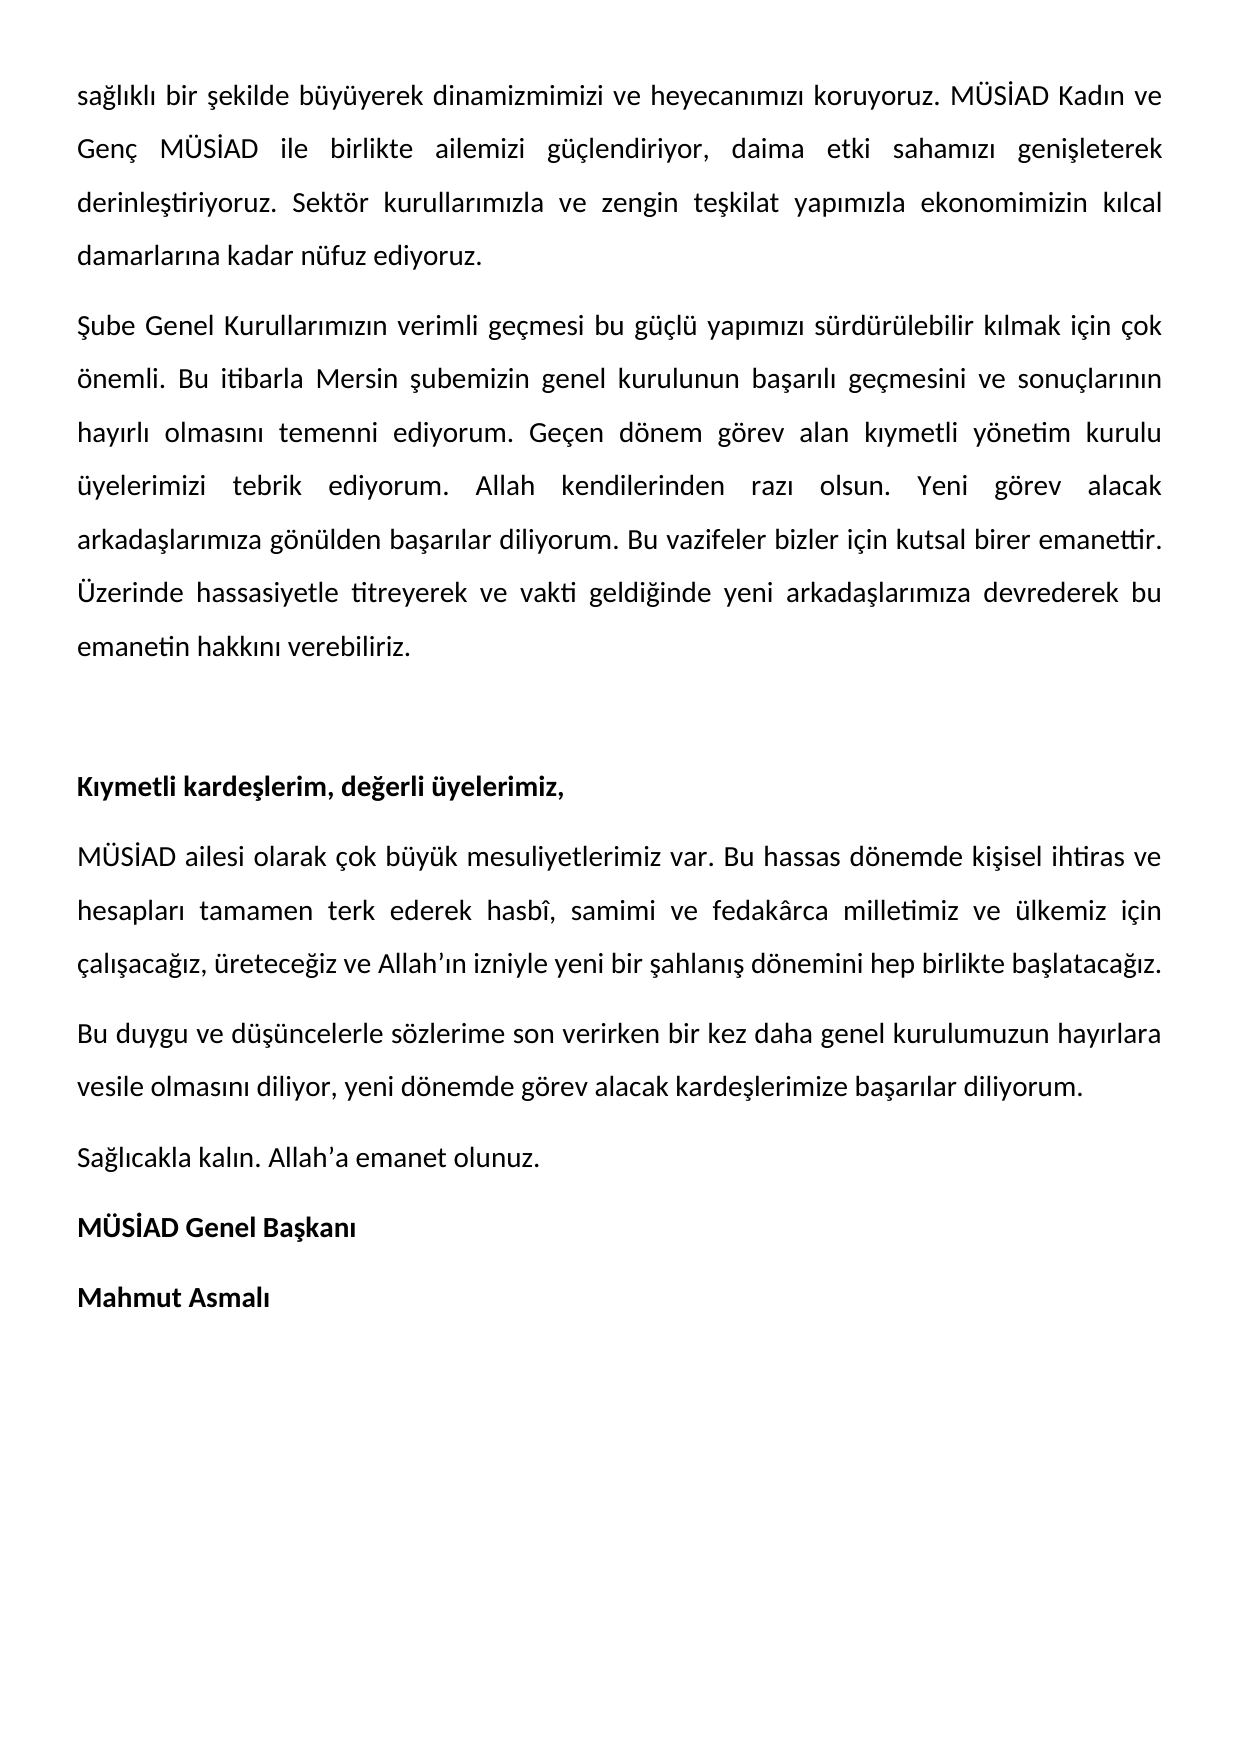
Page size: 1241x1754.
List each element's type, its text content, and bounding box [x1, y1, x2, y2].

text MÜSİAD Genel Başkanı [77, 1209, 1163, 1244]
text Sağlıcakla kalın. Allah’a emanet olunuz. [77, 1139, 1163, 1174]
text Bu duygu ve düşüncelerle sözlerime son verirken bir kez daha genel kurulumuzun hayırlara vesile olmasını diliyor, yeni dönemde görev alacak kardeşlerimize başarılar diliyorum. [77, 1015, 1163, 1104]
text Mahmut Asmalı [77, 1279, 1163, 1314]
text MÜSİAD ailesi olarak çok büyük mesuliyetlerimiz var. Bu hassas dönemde kişisel ihtiras ve hesapları tamamen terk ederek hasbî, samimi ve fedakârca milletimiz ve ülkemiz için çalışacağız, üreteceğiz ve Allah’ın izniyle yeni bir şahlanış dönemini hep birlikte başlatacağız. [77, 838, 1163, 981]
text Şube Genel Kurullarımızın verimli geçmesi bu güçlü yapımızı sürdürülebilir kılmak için çok önemli. Bu itibarla Mersin şubemizin genel kurulunun başarılı geçmesini ve sonuçlarının hayırlı olmasını temenni ediyorum. Geçen dönem görev alan kıymetli yönetim kurulu üyelerimizi tebrik ediyorum. Allah kendilerinden razı olsun. Yeni görev alacak arkadaşlarımıza gönülden başarılar diliyorum. Bu vazifeler bizler için kutsal birer emanettir. Üzerinde hassasiyetle titreyerek ve vakti geldiğinde yeni arkadaşlarımıza devrederek bu emanetin hakkını verebiliriz. [77, 307, 1163, 663]
text Kıymetli kardeşlerim, değerli üyelerimiz, [77, 768, 1163, 804]
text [77, 77, 1163, 273]
